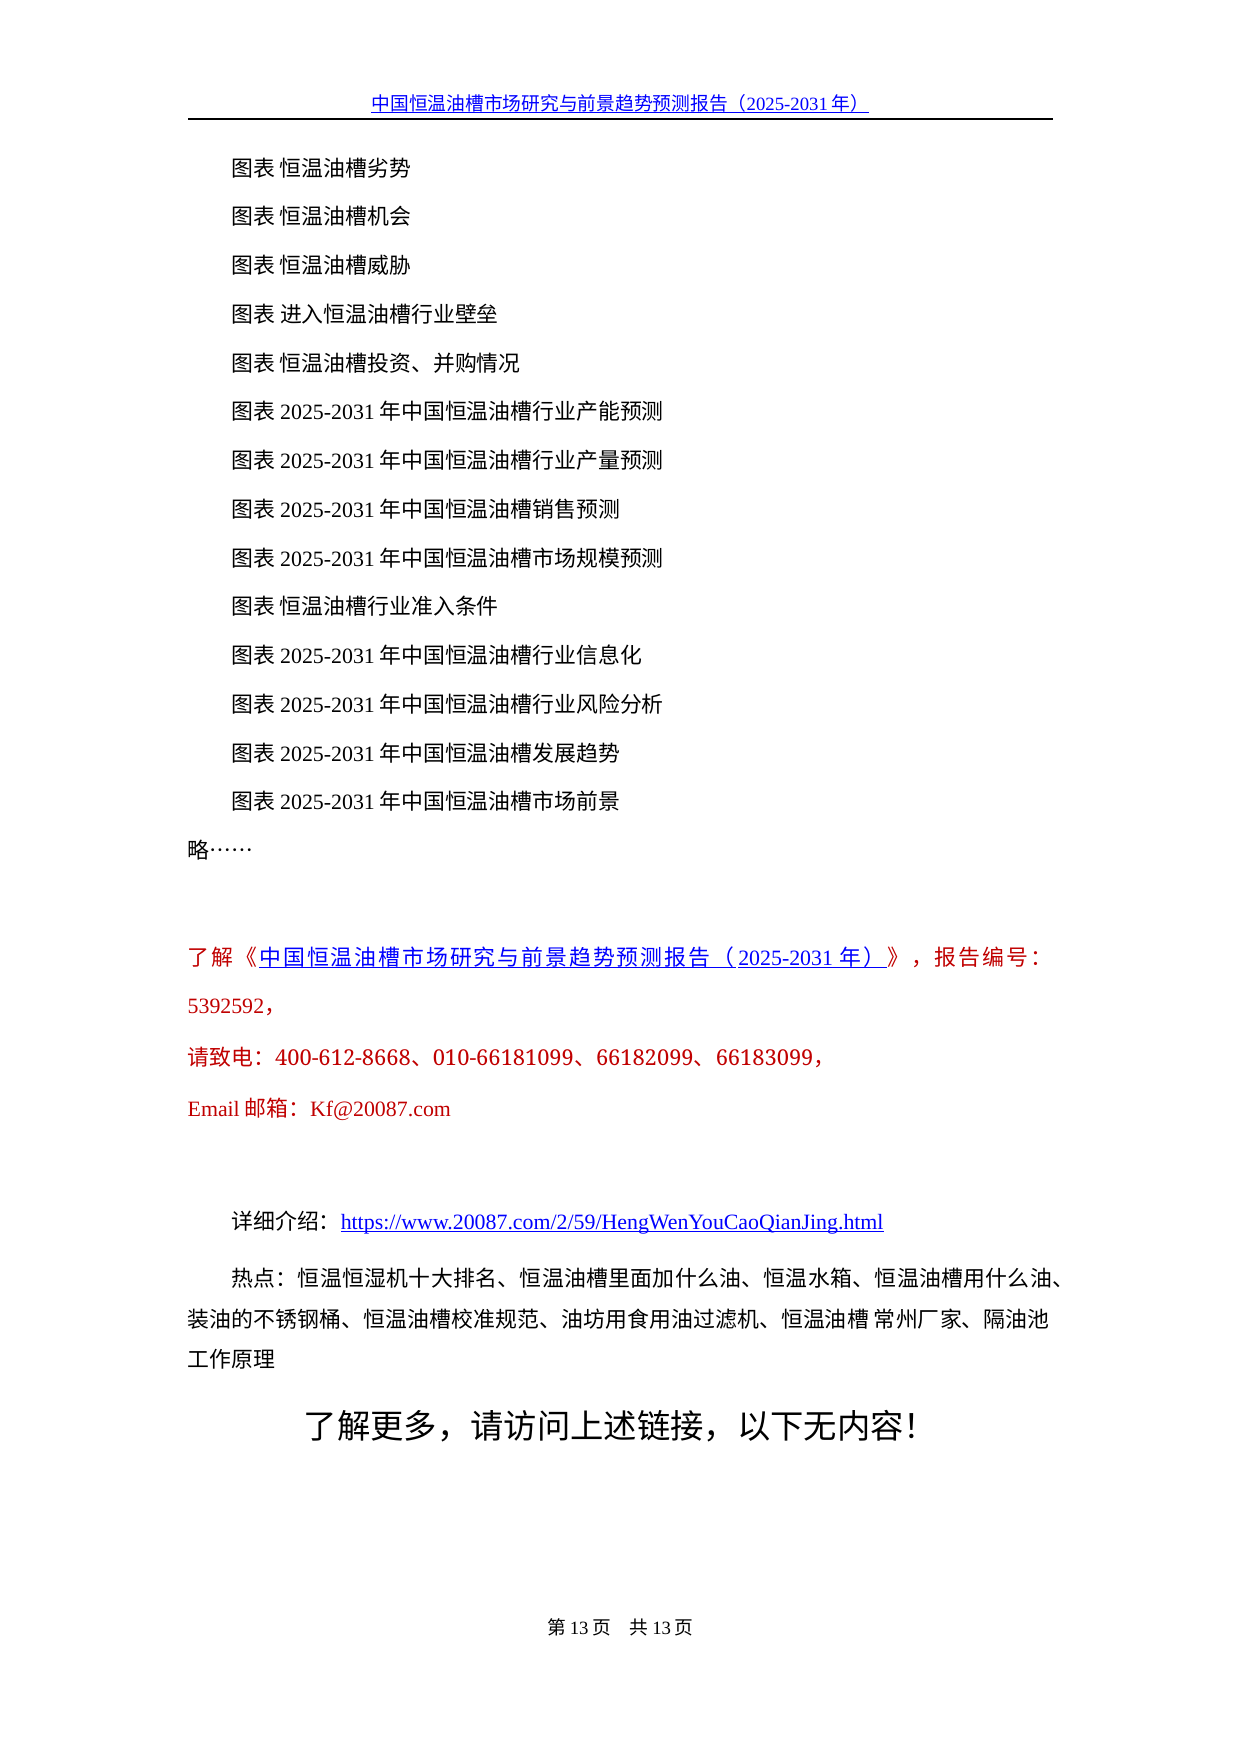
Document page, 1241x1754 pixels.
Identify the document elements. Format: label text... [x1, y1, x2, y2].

text 了解《中国恒温油槽市场研究与前景趋势预测报告（2025-2031年）》，报告编号：5392592， [187, 939, 1053, 1020]
text 详细介绍：https://www.20087.com/2/59/HengWenYouCaoQianJing.html [187, 1204, 1053, 1236]
text Email邮箱：Kf@20087.com [187, 1091, 1053, 1123]
text 热点：恒温恒湿机十大排名、恒温油槽里面加什么油、恒温水箱、恒温油槽用什么油、装油的不锈钢桶、恒温油槽校准规范、油坊用食用油过滤机、恒温油槽 常州厂家、隔油池工作原理 [187, 1261, 1053, 1374]
title 了解更多，请访问上述链接，以下无内容！ [187, 1392, 1053, 1457]
text 请致电：400-612-8668、010-66181099、66182099、66183099， [187, 1039, 1053, 1072]
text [187, 150, 1053, 865]
